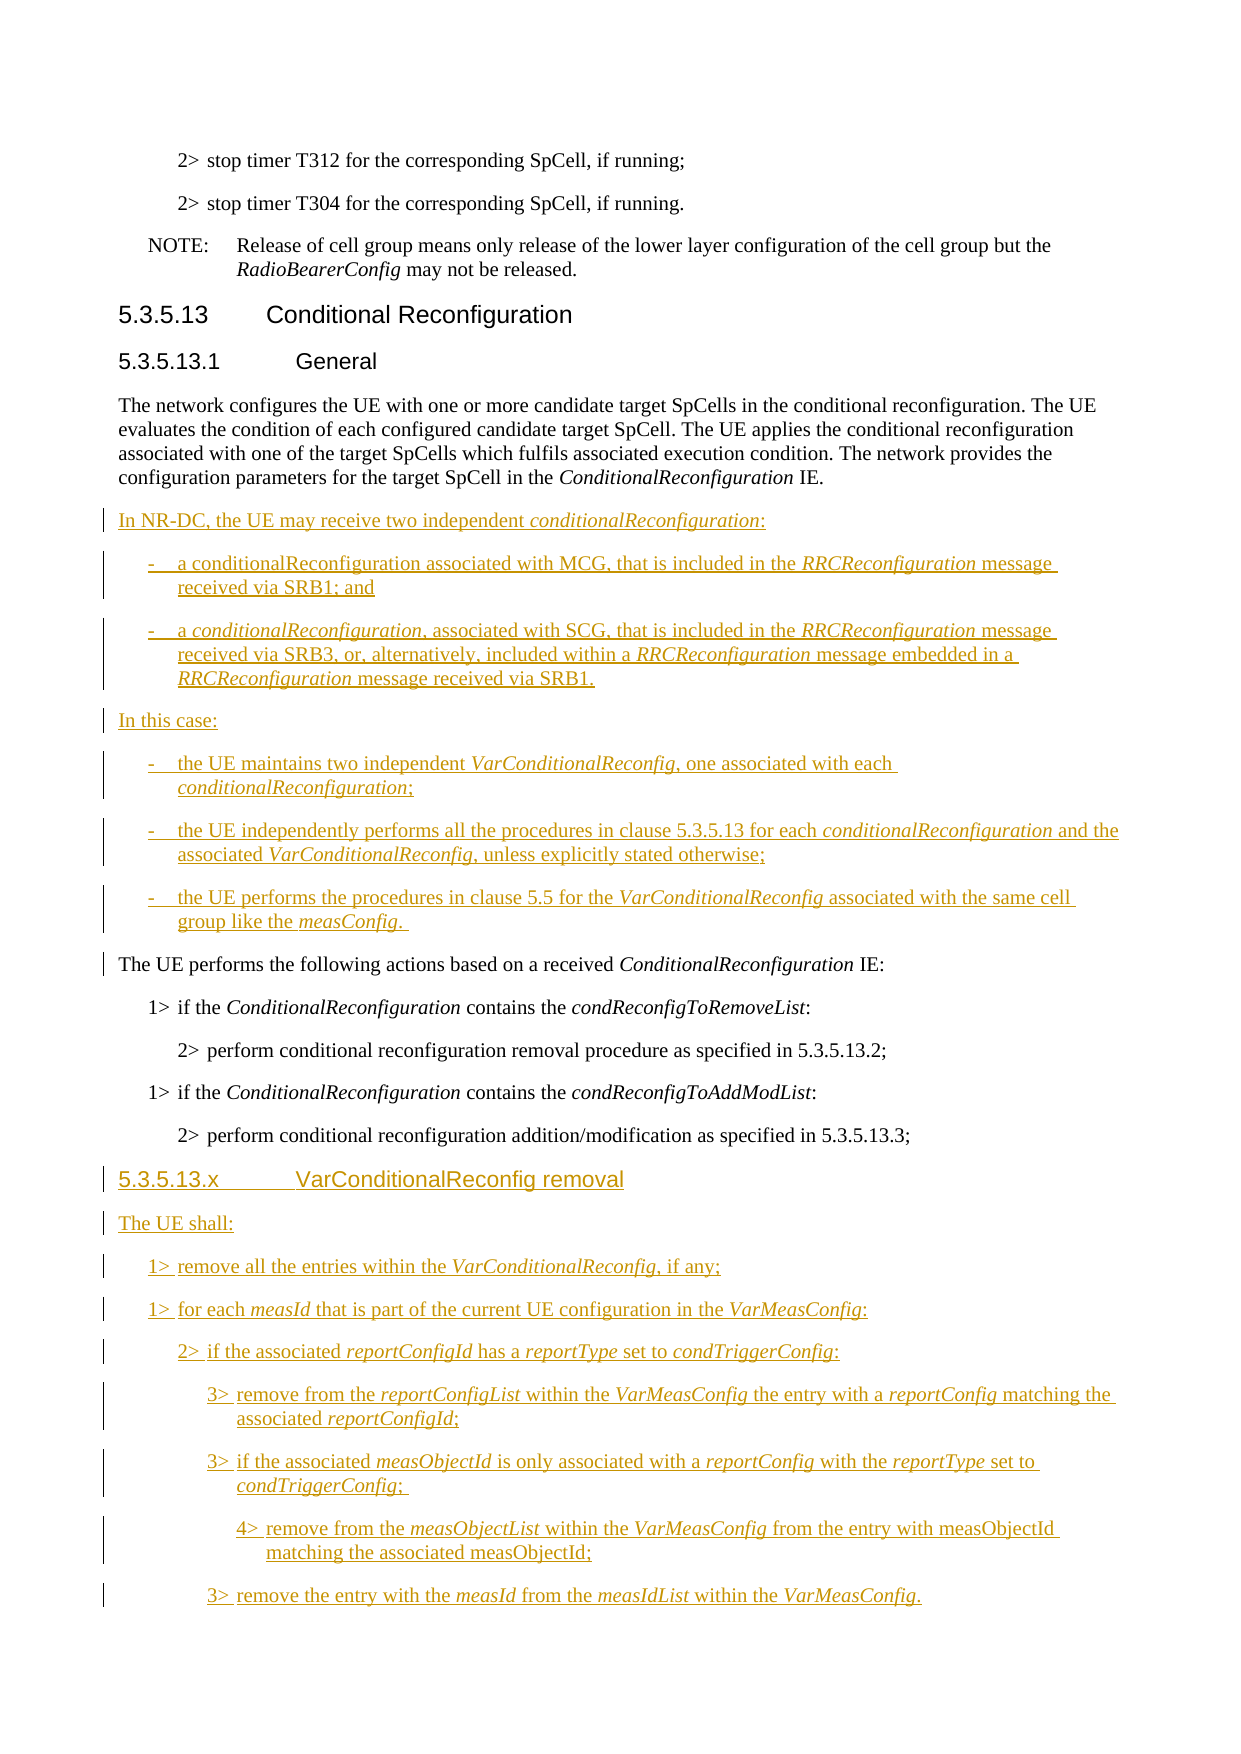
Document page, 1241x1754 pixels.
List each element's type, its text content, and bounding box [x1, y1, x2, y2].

text The UE performs the following actions based on a received ConditionalReconfiguration IE: [118, 952, 1122, 976]
text 2> stop timer T304 for the corresponding SpCell, if running. [177, 191, 1122, 214]
text 2> stop timer T312 for the corresponding SpCell, if running; [177, 148, 1122, 172]
text 1> if the ConditionalReconfiguration contains the condReconfigToAddModList: [148, 1080, 1122, 1104]
text NOTE: Release of cell group means only release of the lower layer configuration of the cell group but the RadioBearerConfig may not be released. [148, 233, 1122, 281]
text The network configures the UE with one or more candidate target SpCells in the conditional reconfiguration. The UE evaluates the condition of each configured candidate target SpCell. The UE applies the conditional reconfiguration associated with one of the target SpCells which fulfils associated execution condition. The network provides the configuration parameters for the target SpCell in the ConditionalReconfiguration IE. [118, 393, 1122, 489]
subtitle 5.3.5.13.1 General [118, 348, 1122, 374]
text 2> perform conditional reconfiguration removal procedure as specified in 5.3.5.13.2; [177, 1037, 1122, 1062]
text 2> perform conditional reconfiguration addition/modification as specified in 5.3.5.13.3; [177, 1123, 1122, 1147]
subtitle 5.3.5.13 Conditional Reconfiguration [118, 300, 1122, 329]
text 1> if the ConditionalReconfiguration contains the condReconfigToRemoveList: [148, 995, 1122, 1019]
